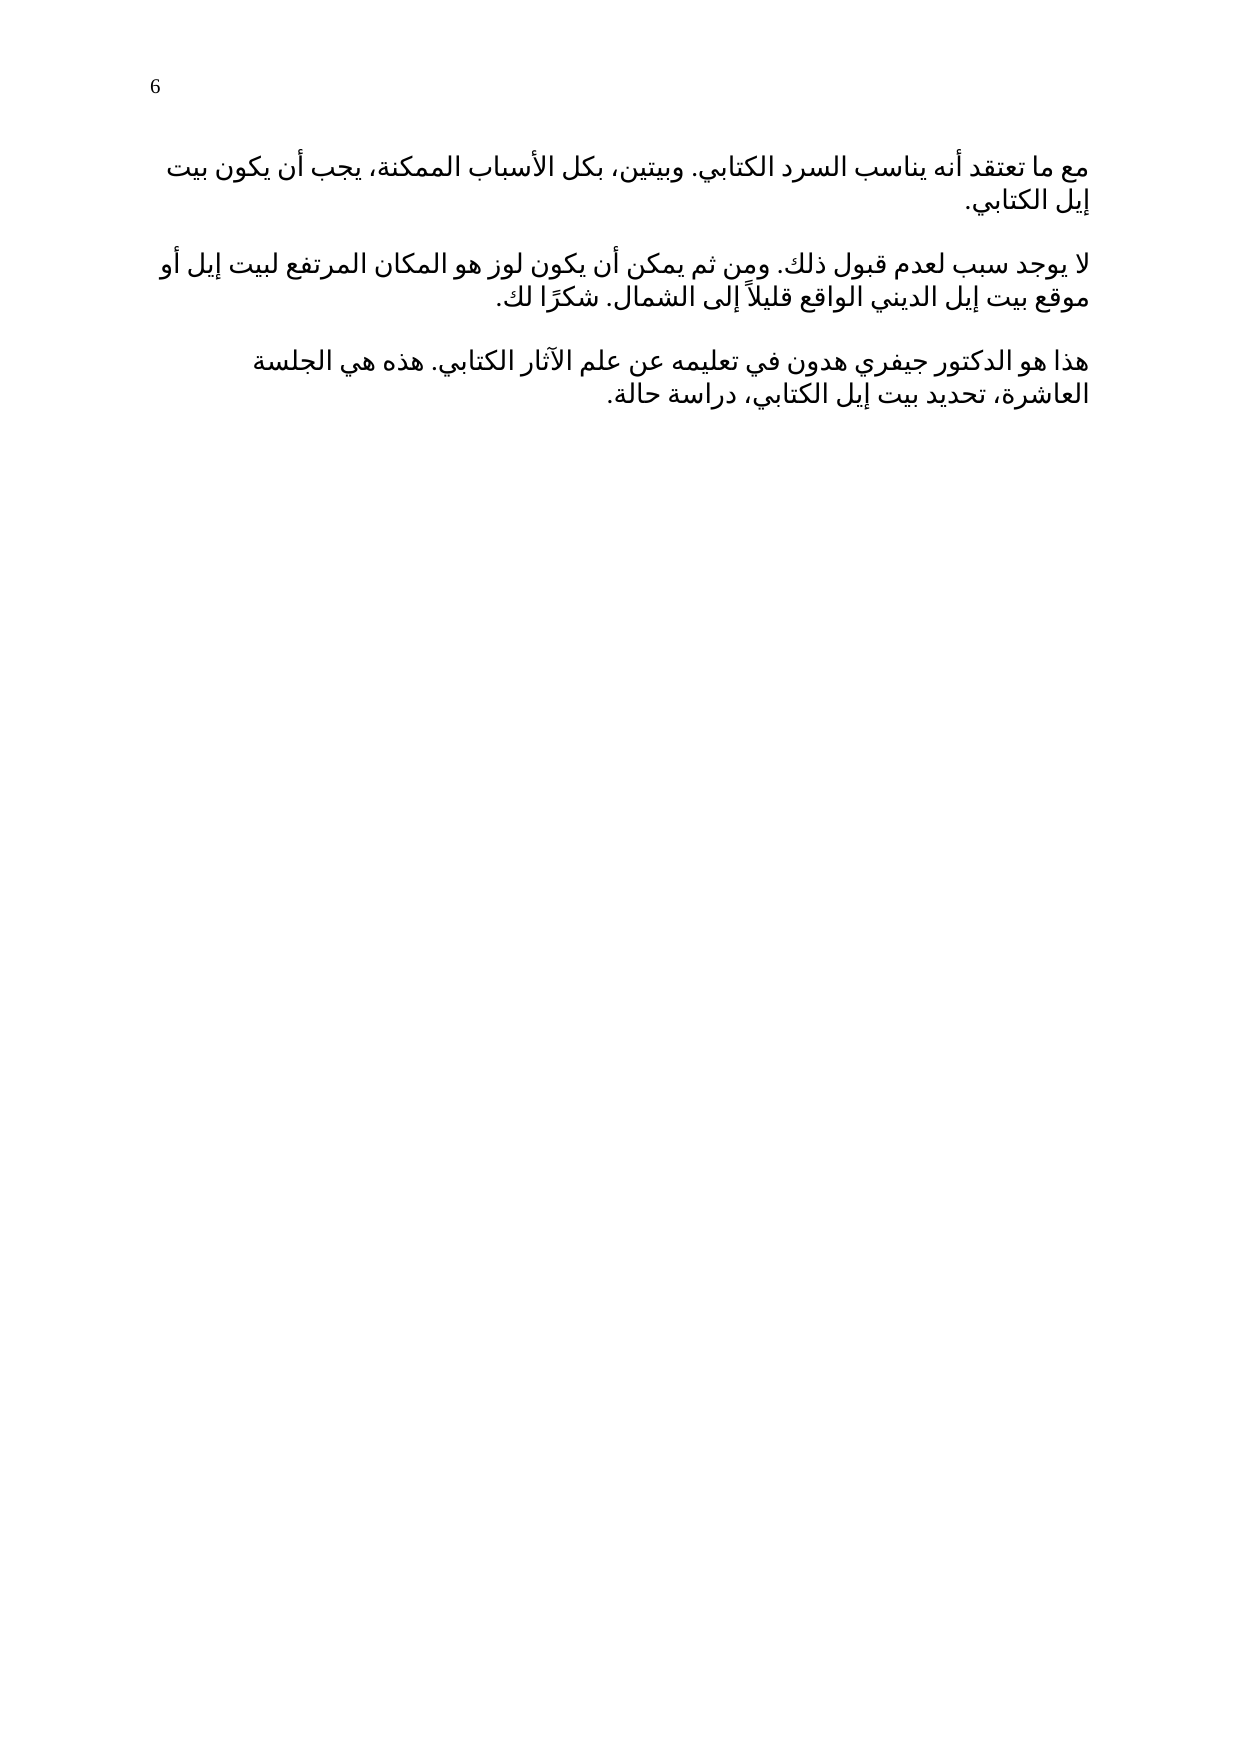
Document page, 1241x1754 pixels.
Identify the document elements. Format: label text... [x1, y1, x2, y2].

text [150, 150, 1090, 216]
text لا يوجد سبب لعدم قبول ذلك. ومن ثم يمكن أن يكون لوز هو المكان المرتفع لبيت إيل أو موقع بيت إيل الديني الواقع قليلاً إلى الشمال. شكرًا لك. [150, 247, 1090, 313]
text هذا هو الدكتور جيفري هدون في تعليمه عن علم الآثار الكتابي. هذه هي الجلسة العاشرة، تحديد بيت إيل الكتابي، دراسة حالة. [150, 344, 1090, 434]
